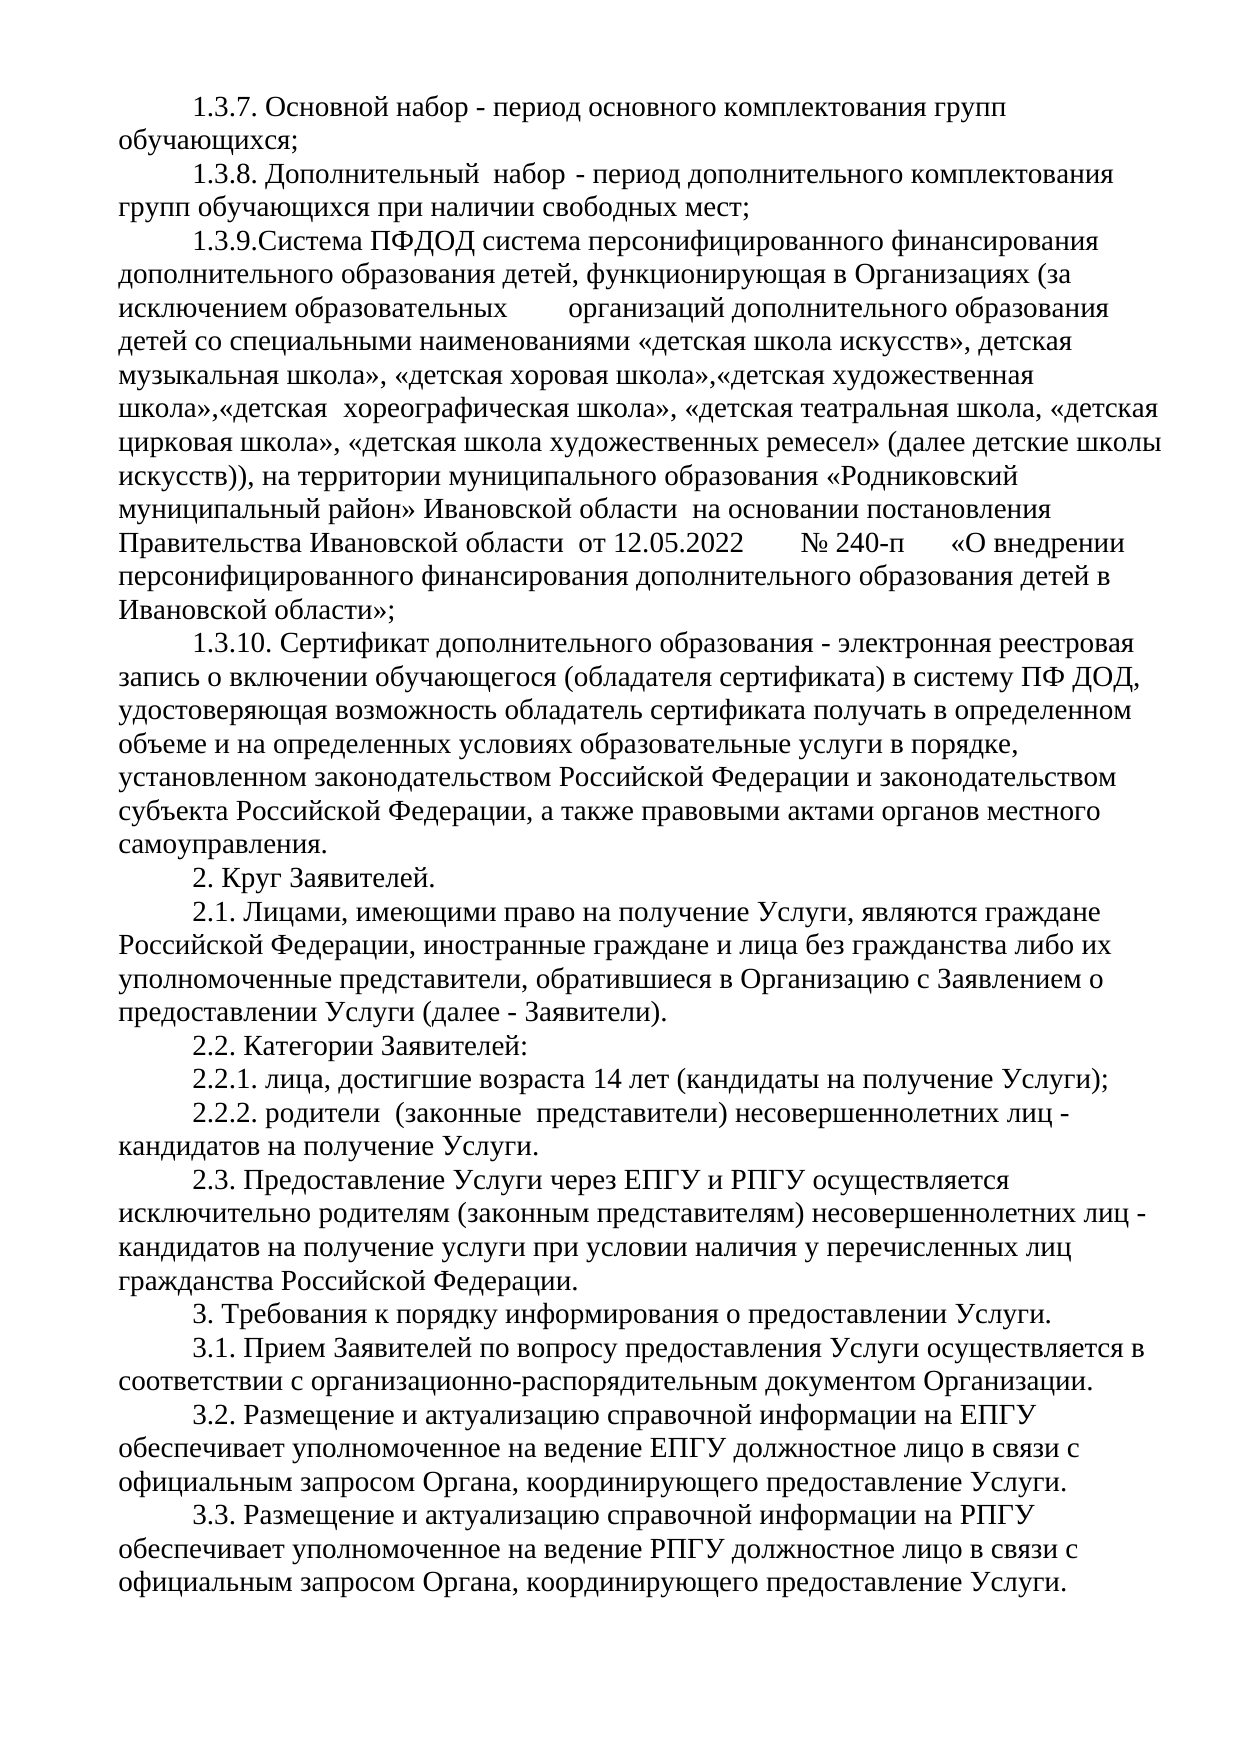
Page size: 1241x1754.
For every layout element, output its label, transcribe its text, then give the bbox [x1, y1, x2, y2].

text 2.2.2. родители (законные представители) несовершеннолетних лиц - кандидатов на получение Услуги. [118, 1095, 1181, 1162]
text 2. Круг Заявителей. [118, 860, 1181, 894]
text 1.3.7. Основной набор - период основного комплектования групп обучающихся; [118, 89, 1181, 156]
text 3. Требования к порядку информирования о предоставлении Услуги. [118, 1296, 1181, 1330]
text 2.2.1. лица, достигшие возраста 14 лет (кандидаты на получение Услуги); [118, 1061, 1181, 1095]
text 2.3. Предоставление Услуги через ЕПГУ и РПГУ осуществляется исключительно родителям (законным представителям) несовершеннолетних лиц - кандидатов на получение услуги при условии наличия у перечисленных лиц гражданства Российской Федерации. [118, 1162, 1181, 1296]
text 3.1. Прием Заявителей по вопросу предоставления Услуги осуществляется в соответствии с организационно-распорядительным документом Организации. [118, 1330, 1181, 1397]
text 1.3.10. Сертификат дополнительного образования - электронная реестровая запись о включении обучающегося (обладателя сертификата) в систему ПФ ДОД, удостоверяющая возможность обладатель сертификата получать в определенном объеме и на определенных условиях образовательные услуги в порядке, установленном законодательством Российской Федерации и законодательством субъекта Российской Федерации, а также правовыми актами органов местного самоуправления. [118, 625, 1181, 860]
text 1.3.8. Дополнительный набор - период дополнительного комплектования групп обучающихся при наличии свободных мест; [118, 156, 1181, 223]
text 3.2. Размещение и актуализацию справочной информации на ЕПГУ обеспечивает уполномоченное на ведение ЕПГУ должностное лицо в связи с официальным запросом Органа, координирующего предоставление Услуги. [118, 1397, 1181, 1497]
text 2.1. Лицами, имеющими право на получение Услуги, являются граждане Российской Федерации, иностранные граждане и лица без гражданства либо их уполномоченные представители, обратившиеся в Организацию с Заявлением о предоставлении Услуги (далее - Заявители). [118, 894, 1181, 1028]
text 2.2. Категории Заявителей: [118, 1028, 1181, 1061]
text 1.3.9.Система ПФДОД система персонифицированного финансирования дополнительного образования детей, функционирующая в Организациях (за исключением образовательных организаций дополнительного образования детей со специальными наименованиями «детская школа искусств», детская музыкальная школа», «детская хоровая школа»,«детская художественная школа»,«детская хореографическая школа», «детская театральная школа, «детская цирковая школа», «детская школа художественных ремесел» (далее детские школы искусств)), на территории муниципального образования «Родниковский муниципальный район» Ивановской области на основании постановления Правительства Ивановской области от 12.05.2022 № 240-п «О внедрении персонифицированного финансирования дополнительного образования детей в Ивановской области»; [118, 223, 1181, 625]
text 3.3. Размещение и актуализацию справочной информации на РПГУ обеспечивает уполномоченное на ведение РПГУ должностное лицо в связи с официальным запросом Органа, координирующего предоставление Услуги. [118, 1497, 1181, 1598]
